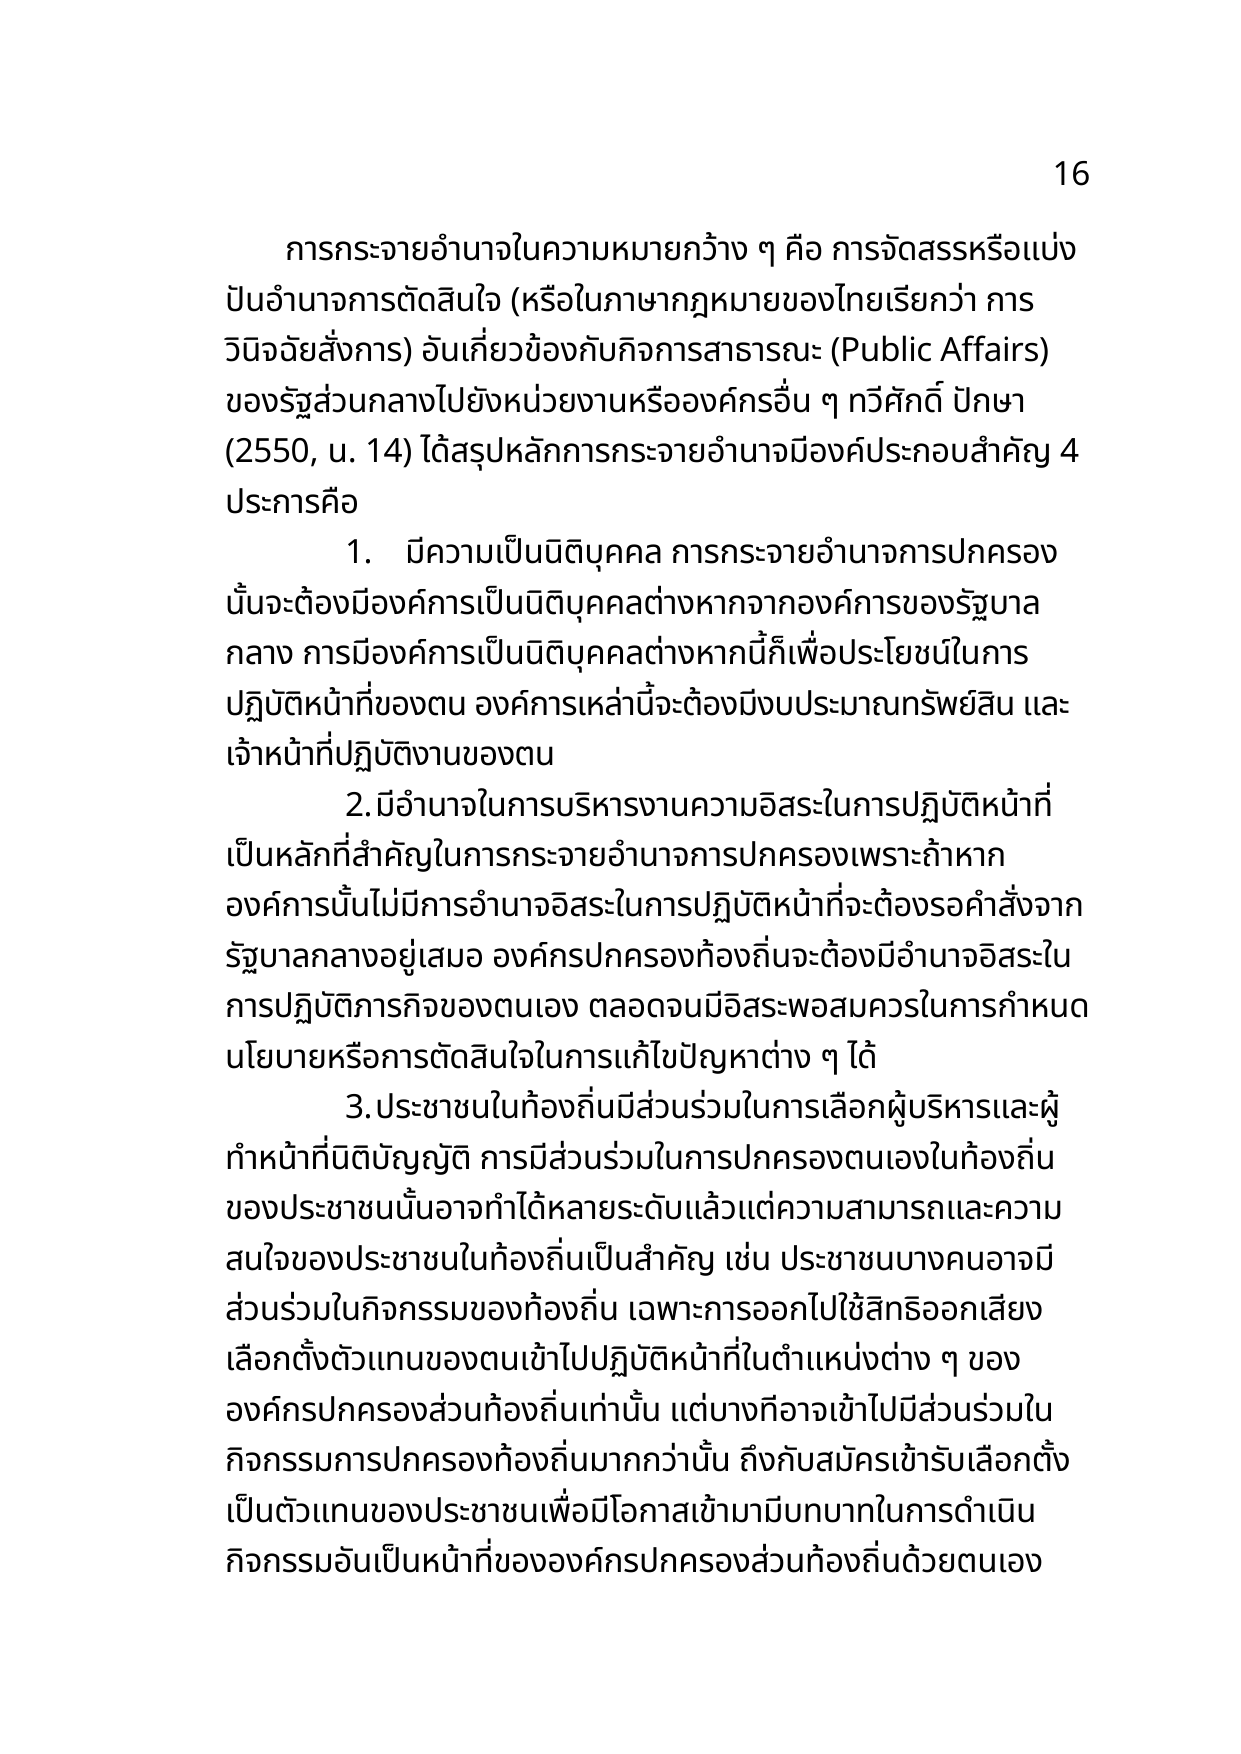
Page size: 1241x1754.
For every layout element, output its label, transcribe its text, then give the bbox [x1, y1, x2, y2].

text การกระจายอำนาจในความหมายกว้าง ๆ คือ การจัดสรรหรือแบ่งปันอำนาจการตัดสินใจ (หรือในภาษากฎหมายของไทยเรียกว่า การวินิจฉัยสั่งการ) อันเกี่ยวข้องกับกิจการสาธารณะ (Public Affairs) ของรัฐส่วนกลางไปยังหน่วยงานหรือองค์กรอื่น ๆ ทวีศักดิ์ ปักษา (2550, น. 14) ได้สรุปหลักการกระจายอำนาจมีองค์ประกอบสำคัญ 4 ประการคือ [225, 225, 1090, 528]
text 3. ประชาชนในท้องถิ่นมีส่วนร่วมในการเลือกผู้บริหารและผู้ทำหน้าที่นิติบัญญัติ การมีส่วนร่วมในการปกครองตนเองในท้องถิ่นของประชาชนนั้นอาจทำได้หลายระดับแล้วแต่ความสามารถและความสนใจของประชาชนในท้องถิ่นเป็นสำคัญ เช่น ประชาชนบางคนอาจมีส่วนร่วมในกิจกรรมของท้องถิ่น เฉพาะการออกไปใช้สิทธิออกเสียงเลือกตั้งตัวแทนของตนเข้าไปปฏิบัติหน้าที่ในตำแหน่งต่าง ๆ ขององค์กรปกครองส่วนท้องถิ่นเท่านั้น แต่บางทีอาจเข้าไปมีส่วนร่วมในกิจกรรมการปกครองท้องถิ่นมากกว่านั้น ถึงกับสมัครเข้ารับเลือกตั้งเป็นตัวแทนของประชาชนเพื่อมีโอกาสเข้ามามีบทบาทในการดำเนินกิจกรรมอันเป็นหน้าที่ขององค์กรปกครองส่วนท้องถิ่นด้วยตนเอง [225, 1083, 1090, 1587]
text 1. มีความเป็นนิติบุคคล การกระจายอำนาจการปกครองนั้นจะต้องมีองค์การเป็นนิติบุคคลต่างหากจากองค์การของรัฐบาลกลาง การมีองค์การเป็นนิติบุคคลต่างหากนี้ก็เพื่อประโยชน์ในการปฏิบัติหน้าที่ของตน องค์การเหล่านี้จะต้องมีงบประมาณทรัพย์สิน และเจ้าหน้าที่ปฏิบัติงานของตน [225, 528, 1090, 780]
text 2. มีอำนาจในการบริหารงานความอิสระในการปฏิบัติหน้าที่ เป็นหลักที่สำคัญในการกระจายอำนาจการปกครองเพราะถ้าหากองค์การนั้นไม่มีการอำนาจอิสระในการปฏิบัติหน้าที่จะต้องรอคำสั่งจากรัฐบาลกลางอยู่เสมอ องค์กรปกครองท้องถิ่นจะต้องมีอำนาจอิสระในการปฏิบัติภารกิจของตนเอง ตลอดจนมีอิสระพอสมควรในการกำหนดนโยบายหรือการตัดสินใจในการแก้ไขปัญหาต่าง ๆ ได้ [225, 780, 1090, 1083]
